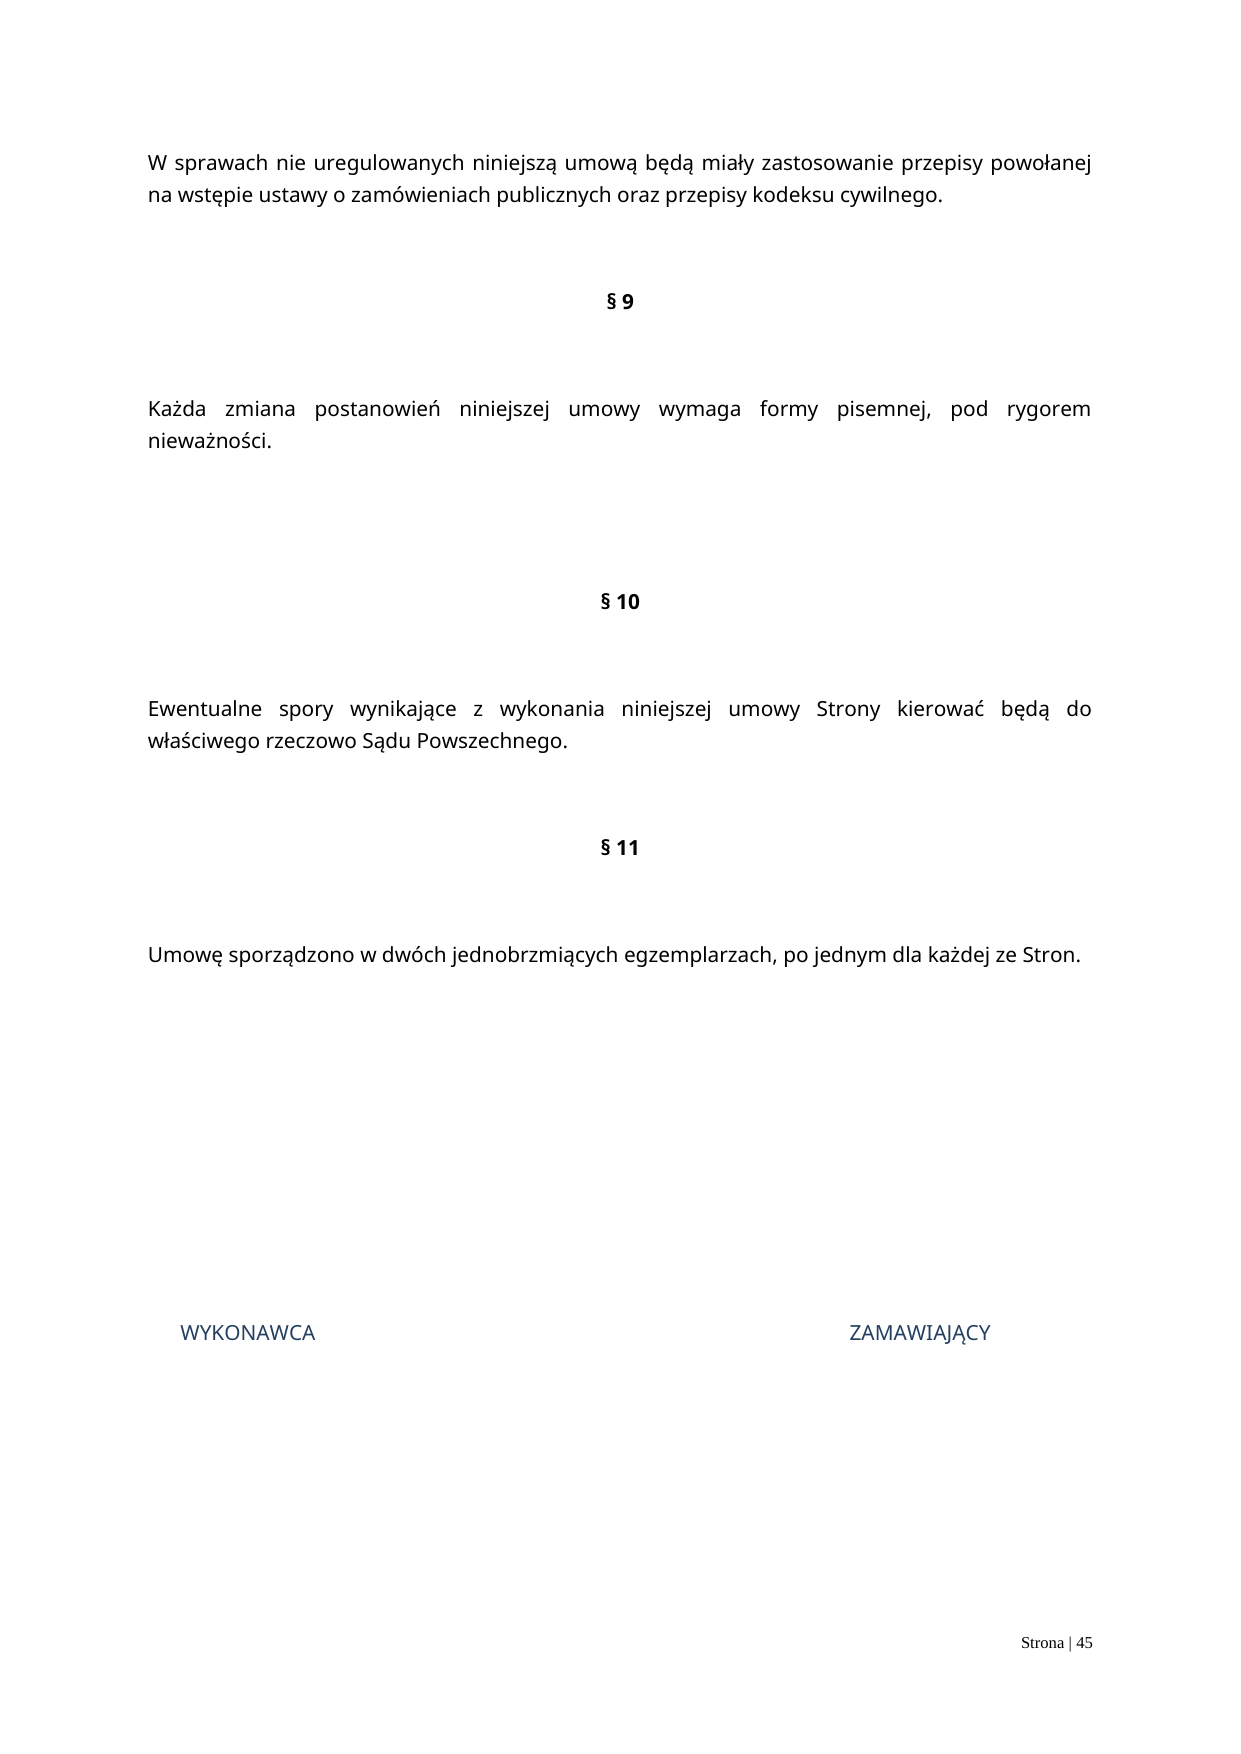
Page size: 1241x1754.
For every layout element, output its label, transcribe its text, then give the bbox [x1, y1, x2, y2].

text § 11 [148, 833, 1093, 862]
text Umowę sporządzono w dwóch jednobrzmiących egzemplarzach, po jednym dla każdej ze Stron. [148, 940, 1093, 968]
text Każda zmiana postanowień niniejszej umowy wymaga formy pisemnej, pod rygorem nieważności. [148, 394, 1093, 455]
text § 10 [148, 587, 1093, 615]
text Ewentualne spory wynikające z wykonania niniejszej umowy Strony kierować będą do właściwego rzeczowo Sądu Powszechnego. [148, 694, 1093, 755]
subtitle WYKONAWCA ZAMAWIAJĄCY [148, 1318, 1093, 1346]
text § 9 [148, 287, 1093, 316]
text W sprawach nie uregulowanych niniejszą umową będą miały zastosowanie przepisy powołanej na wstępie ustawy o zamówieniach publicznych oraz przepisy kodeksu cywilnego. [148, 148, 1093, 209]
